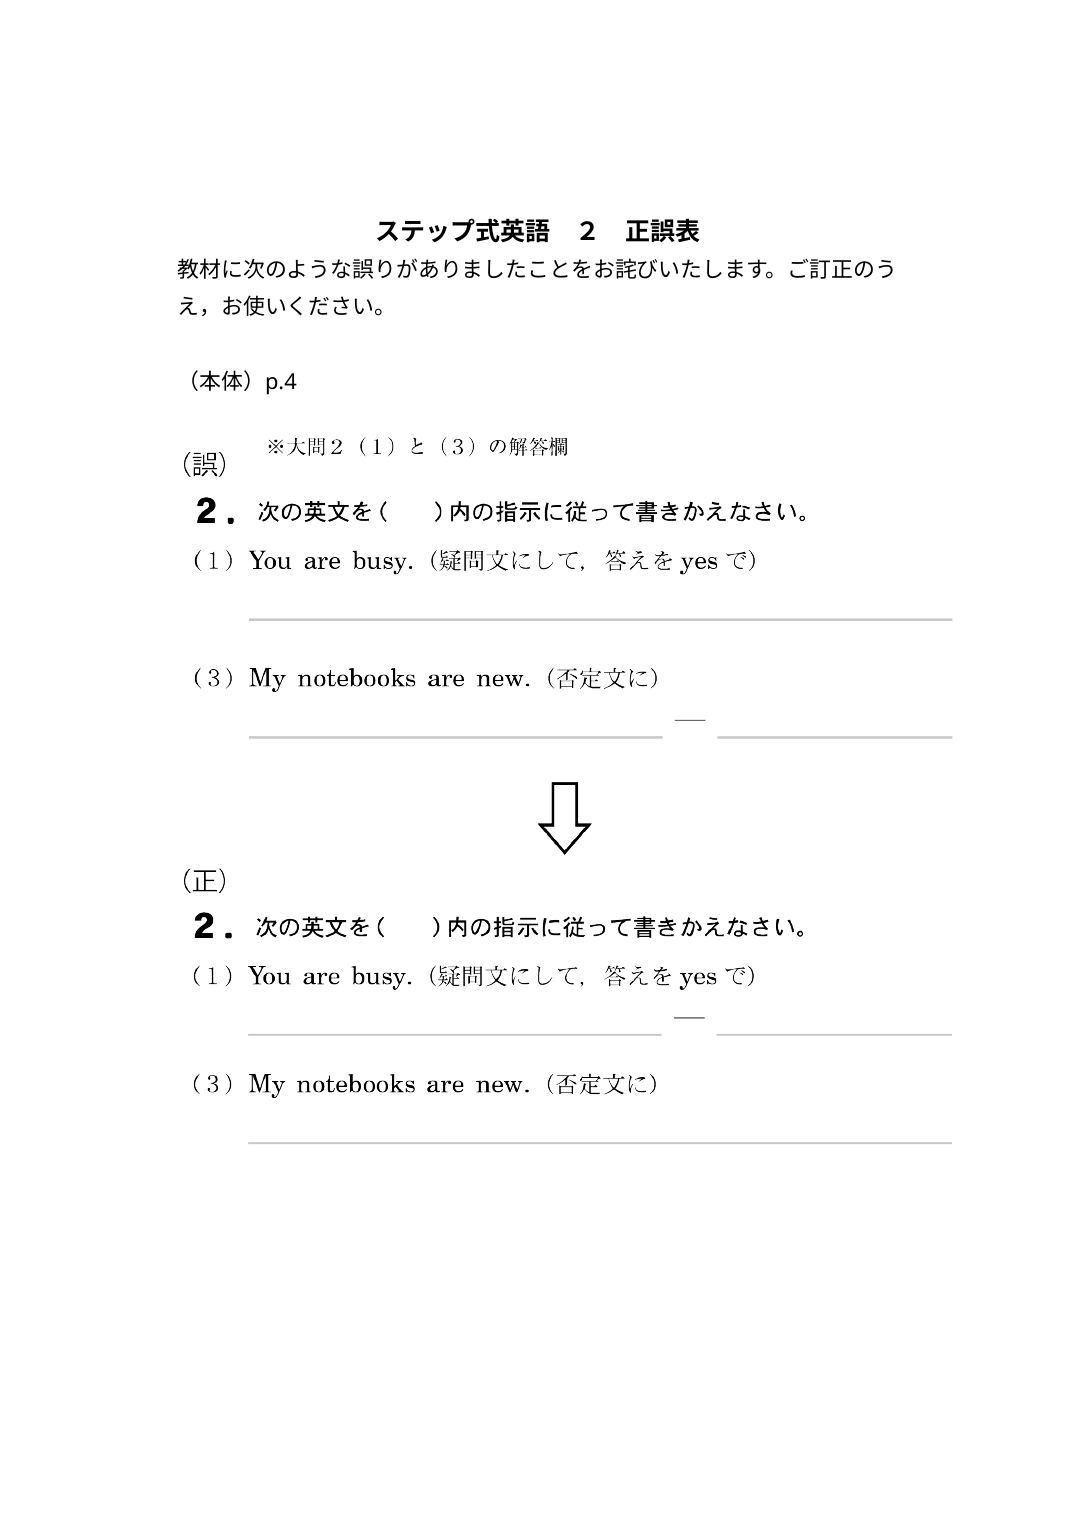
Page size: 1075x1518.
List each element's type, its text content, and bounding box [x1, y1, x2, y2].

text ステップ式英語 ２ 正誤表 [177, 211, 898, 249]
text 教材に次のような誤りがありましたことをお詫びいたします。ご訂正のうえ，お使いください。 [177, 249, 898, 324]
text （本体）p.4 [177, 361, 898, 399]
picture [177, 436, 953, 1145]
